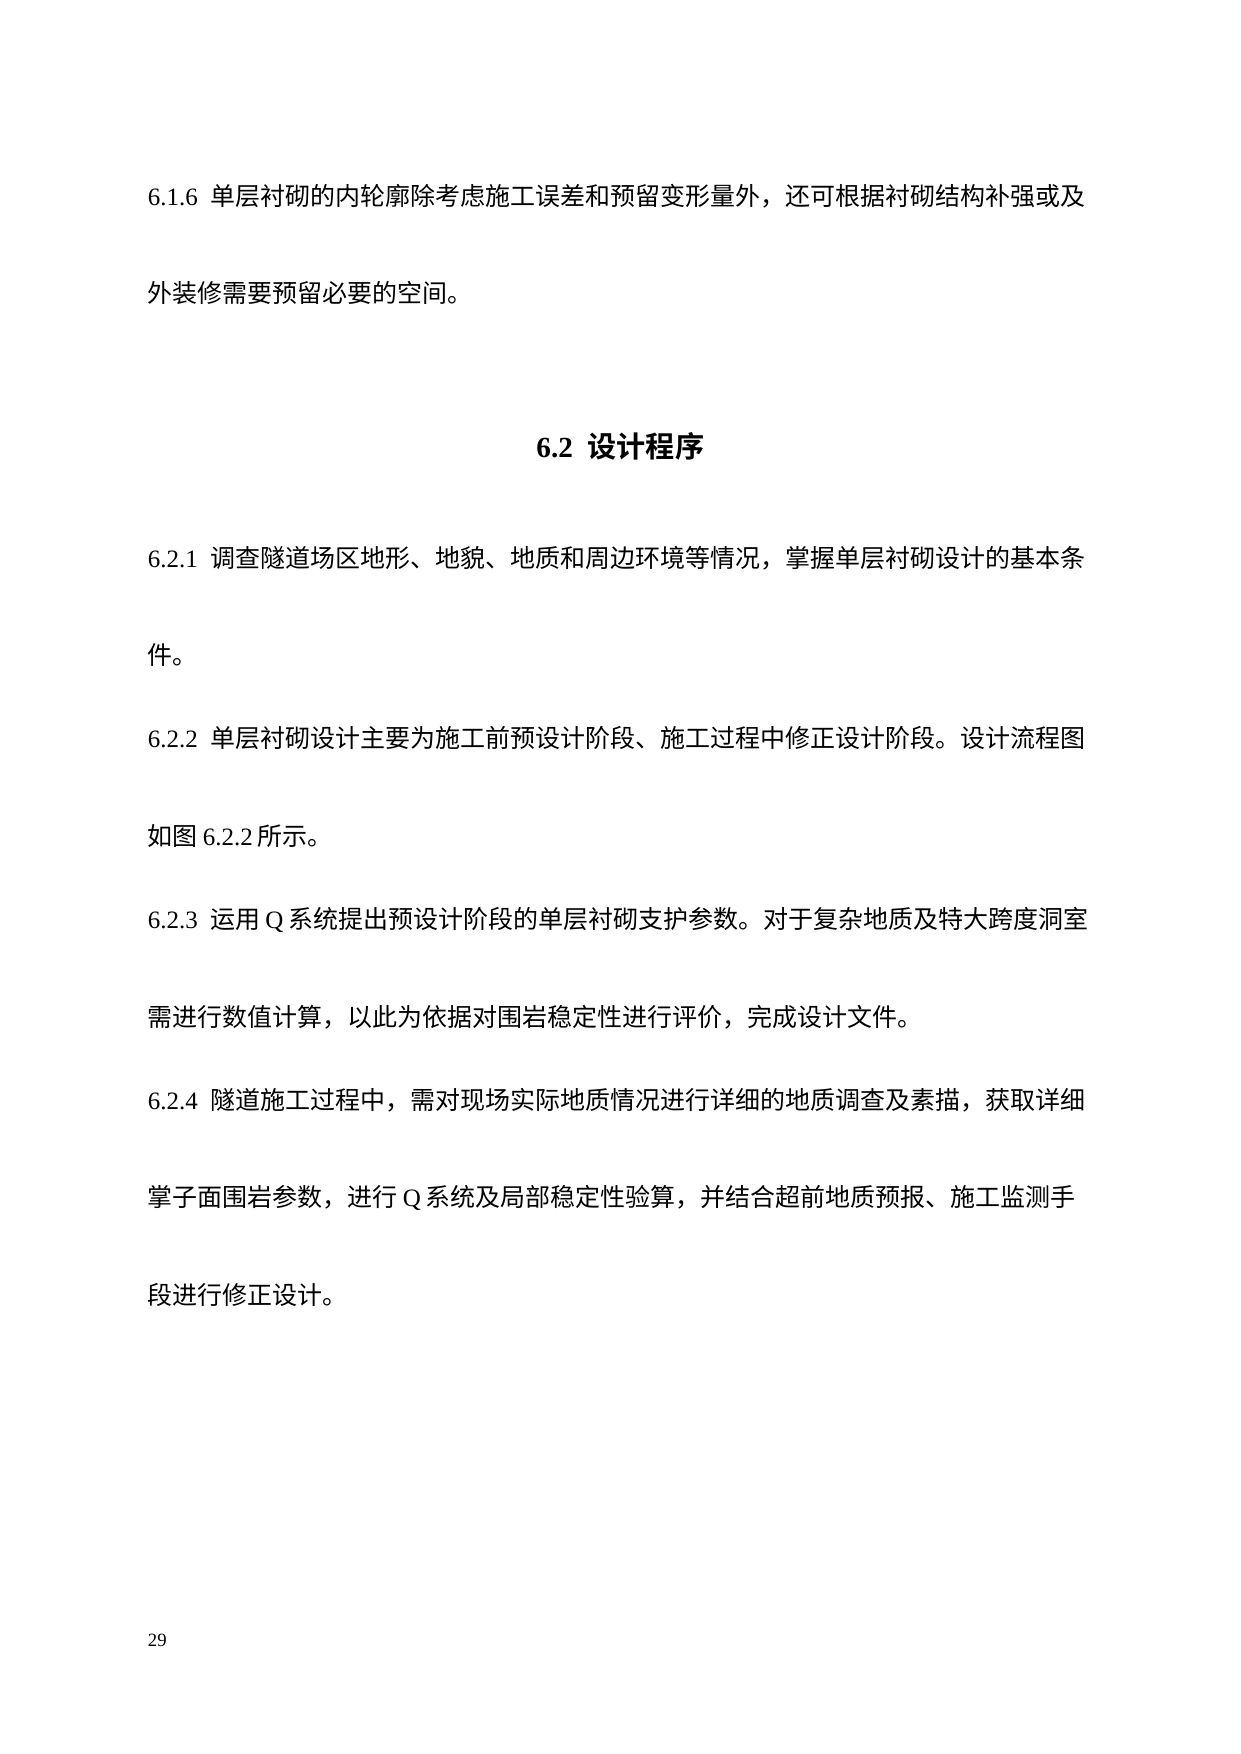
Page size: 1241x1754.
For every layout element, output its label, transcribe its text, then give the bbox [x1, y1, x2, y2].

list 6.2.1 调查隧道场区地形、地貌、地质和周边环境等情况，掌握单层衬砌设计的基本条件。 [148, 524, 1093, 686]
list 6.2 设计程序 [148, 413, 1093, 478]
list 6.2.3 运用Q系统提出预设计阶段的单层衬砌支护参数。对于复杂地质及特大跨度洞室需进行数值计算，以此为依据对围岩稳定性进行评价，完成设计文件。 [148, 885, 1093, 1048]
list 6.1.6 单层衬砌的内轮廓除考虑施工误差和预留变形量外，还可根据衬砌结构补强或及外装修需要预留必要的空间。 [148, 162, 1093, 324]
list 6.2.4 隧道施工过程中，需对现场实际地质情况进行详细的地质调查及素描，获取详细掌子面围岩参数，进行Q系统及局部稳定性验算，并结合超前地质预报、施工监测手段进行修正设计。 [148, 1066, 1093, 1326]
list 6.2.2 单层衬砌设计主要为施工前预设计阶段、施工过程中修正设计阶段。设计流程图如图6.2.2所示。 [148, 704, 1093, 867]
